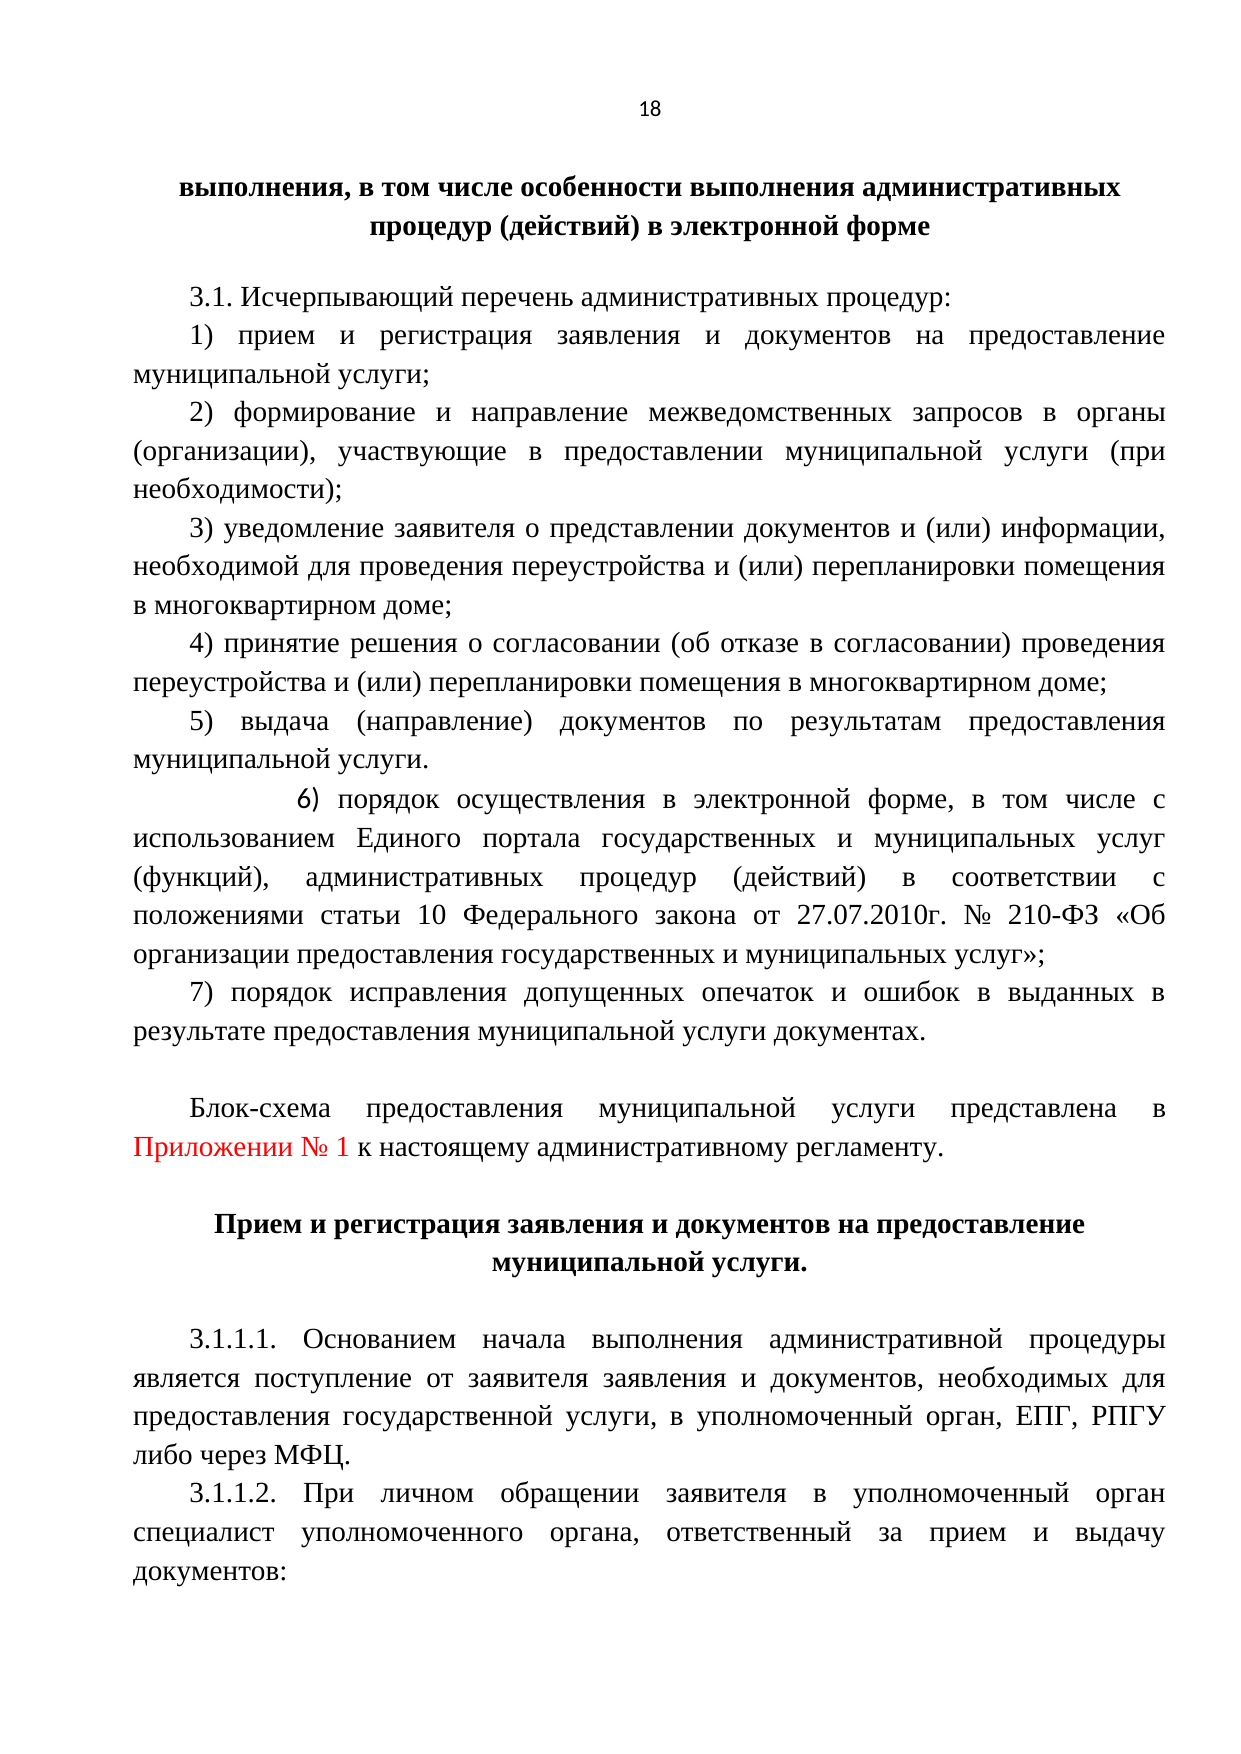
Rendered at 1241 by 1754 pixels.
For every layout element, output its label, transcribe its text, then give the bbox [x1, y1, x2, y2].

text 2) формирование и направление межведомственных запросов в органы (организации), участвующие в предоставлении муниципальной услуги (при необходимости); [133, 394, 1167, 505]
text 1) прием и регистрация заявления и документов на предоставление муниципальной услуги; [133, 317, 1167, 389]
text 3.1. Исчерпывающий перечень административных процедур: [133, 279, 1167, 312]
text Прием и регистрация заявления и документов на предоставление муниципальной услуги. [133, 1206, 1167, 1278]
text 3.1.1.1. Основанием начала выполнения административной процедуры является поступление от заявителя заявления и документов, необходимых для предоставления государственной услуги, в уполномоченный орган, ЕПГ, РПГУ либо через МФЦ. [133, 1321, 1167, 1471]
text 3.1.1.2. При личном обращении заявителя в уполномоченный орган специалист уполномоченного органа, ответственный за прием и выдачу документов: [133, 1476, 1167, 1586]
text 5) выдача (направление) документов по результатам предоставления муниципальной услуги. [133, 703, 1167, 775]
text 6) порядок осуществления в электронной форме, в том числе с использованием Единого портала государственных и муниципальных услуг (функций), административных процедур (действий) в соответствии с положениями статьи 10 Федерального закона от 27.07.2010г. № 210-ФЗ «Об организации предоставления государственных и муниципальных услуг»; [133, 780, 1167, 969]
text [133, 169, 1167, 241]
text 7) порядок исправления допущенных опечаток и ошибок в выданных в результате предоставления муниципальной услуги документах. [133, 974, 1167, 1047]
text 3) уведомление заявителя о представлении документов и (или) информации, необходимой для проведения переустройства и (или) перепланировки помещения в многоквартирном доме; [133, 510, 1167, 621]
text Блок-схема предоставления муниципальной услуги представлена в Приложении № 1 к настоящему административному регламенту. [133, 1090, 1167, 1162]
text 4) принятие решения о согласовании (об отказе в согласовании) проведения переустройства и (или) перепланировки помещения в многоквартирном доме; [133, 626, 1167, 698]
